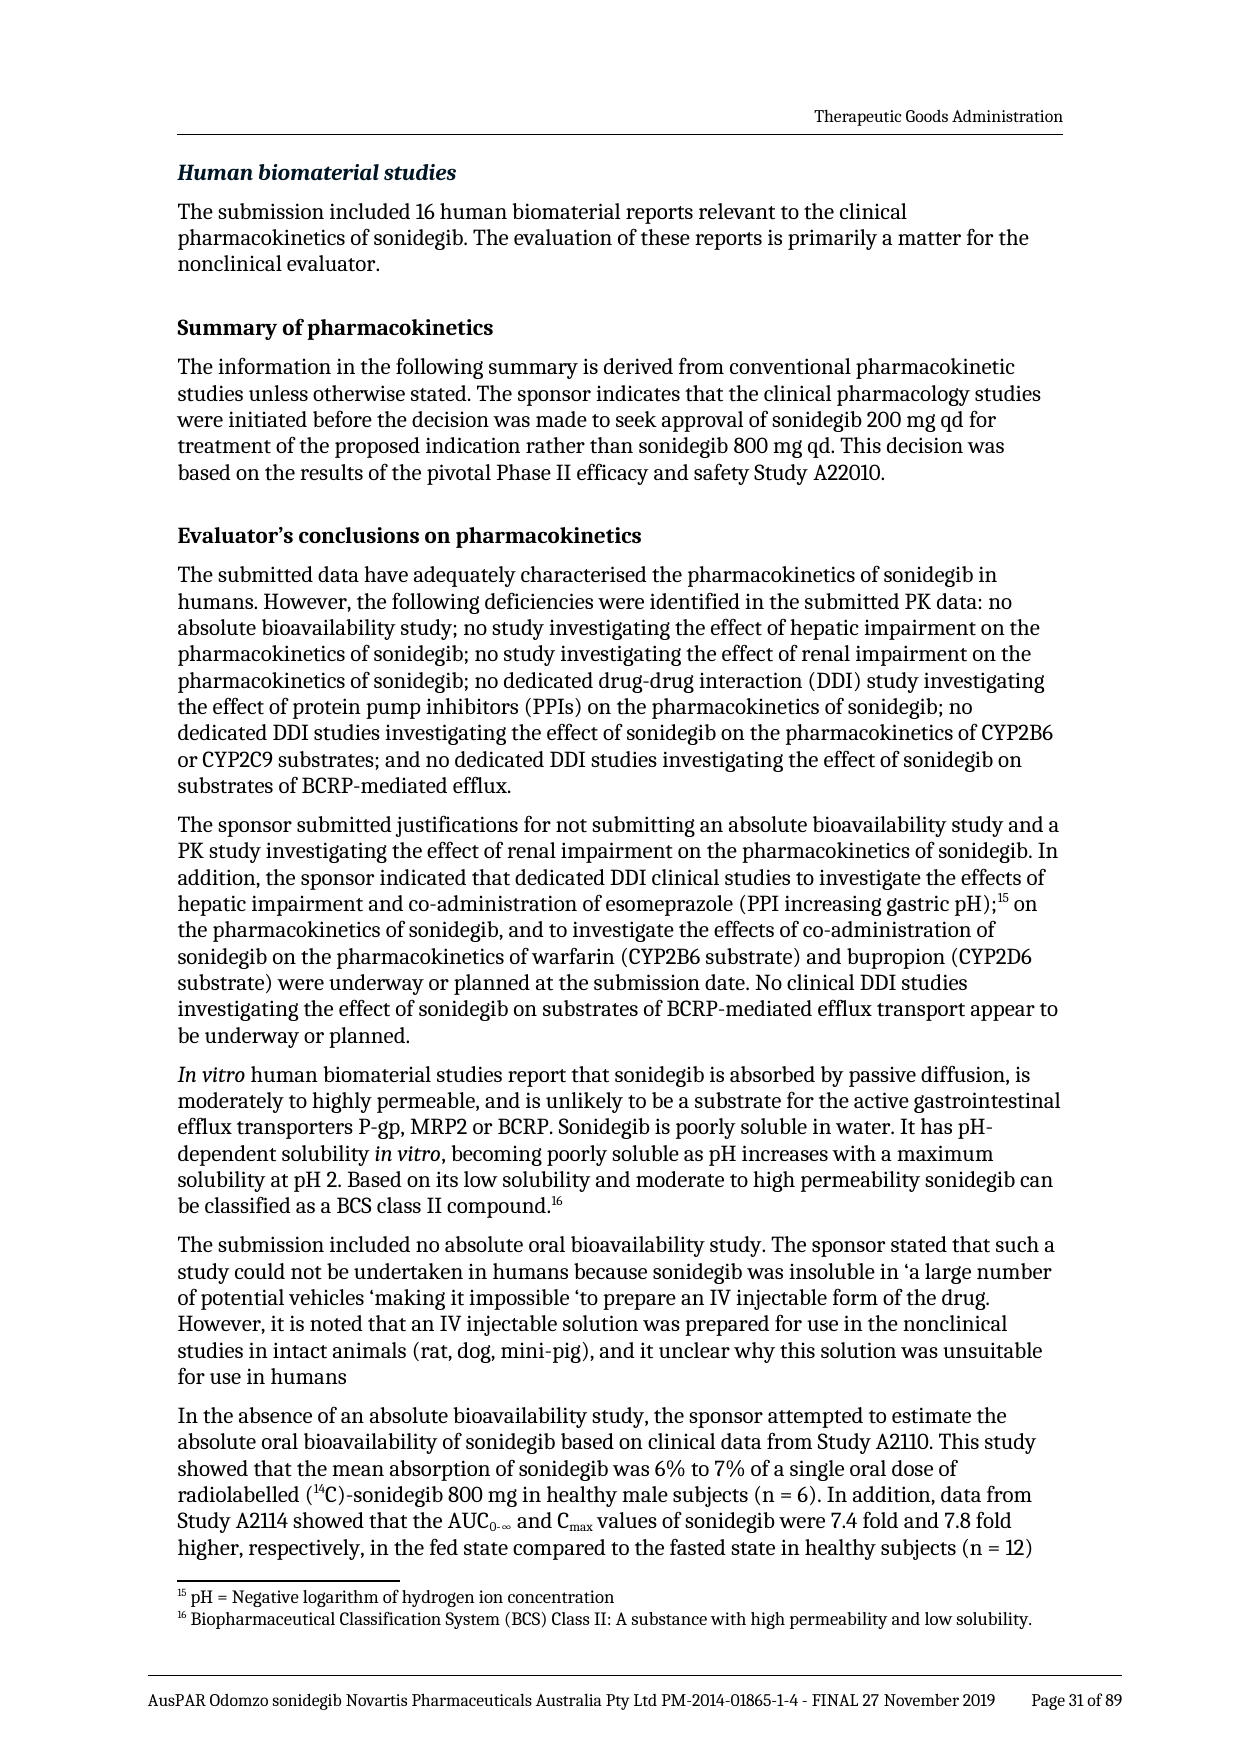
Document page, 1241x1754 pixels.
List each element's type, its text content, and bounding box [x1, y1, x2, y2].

text In vitro human biomaterial studies report that sonidegib is absorbed by passive diffusion, is moderately to highly permeable, and is unlikely to be a substrate for the active gastrointestinal efflux transporters P-gp, MRP2 or BCRP. Sonidegib is poorly soluble in water. It has pH-dependent solubility in vitro, becoming poorly soluble as pH increases with a maximum solubility at pH 2. Based on its low solubility and moderate to high permeability sonidegib can be classified as a BCS class II compound. [177, 1061, 1063, 1219]
text The submission included 16 human biomaterial reports relevant to the clinical pharmacokinetics of sonidegib. The evaluation of these reports is primarily a matter for the nonclinical evaluator. [177, 198, 1063, 278]
text The submission included no absolute oral bioavailability study. The sponsor stated that such a study could not be undertaken in humans because sonidegib was insoluble in ‘a large number of potential vehicles ‘making it impossible ‘to prepare an IV injectable form of the drug. However, it is noted that an IV injectable solution was prepared for use in the nonclinical studies in intact animals (rat, dog, mini-pig), and it unclear why this solution was unsuitable for use in humans [177, 1232, 1063, 1390]
text The information in the following summary is derived from conventional pharmacokinetic studies unless otherwise stated. The sponsor indicates that the clinical pharmacology studies were initiated before the decision was made to seek approval of sonidegib 200 mg qd for treatment of the proposed indication rather than sonidegib 800 mg qd. This decision was based on the results of the pivotal Phase II efficacy and safety Study A22010. [177, 354, 1063, 486]
subtitle Summary of pharmacokinetics [177, 315, 1063, 341]
text The sponsor submitted justifications for not submitting an absolute bioavailability study and a PK study investigating the effect of renal impairment on the pharmacokinetics of sonidegib. In addition, the sponsor indicated that dedicated DDI clinical studies to investigate the effects of hepatic impairment and co-administration of esomeprazole (PPI increasing gastric pH); on the pharmacokinetics of sonidegib, and to investigate the effects of co-administration of sonidegib on the pharmacokinetics of warfarin (CYP2B6 substrate) and bupropion (CYP2D6 substrate) were underway or planned at the submission date. No clinical DDI studies investigating the effect of sonidegib on substrates of BCRP-mediated efflux transport appear to be underway or planned. [177, 812, 1063, 1049]
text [177, 1403, 1063, 1561]
subtitle Evaluator’s conclusions on pharmacokinetics [177, 523, 1063, 549]
subtitle Human biomaterial studies [177, 160, 1063, 186]
text The submitted data have adequately characterised the pharmacokinetics of sonidegib in humans. However, the following deficiencies were identified in the submitted PK data: no absolute bioavailability study; no study investigating the effect of hepatic impairment on the pharmacokinetics of sonidegib; no study investigating the effect of renal impairment on the pharmacokinetics of sonidegib; no dedicated drug-drug interaction (DDI) study investigating the effect of protein pump inhibitors (PPIs) on the pharmacokinetics of sonidegib; no dedicated DDI studies investigating the effect of sonidegib on the pharmacokinetics of CYP2B6 or CYP2C9 substrates; and no dedicated DDI studies investigating the effect of sonidegib on substrates of BCRP-mediated efflux. [177, 562, 1063, 799]
